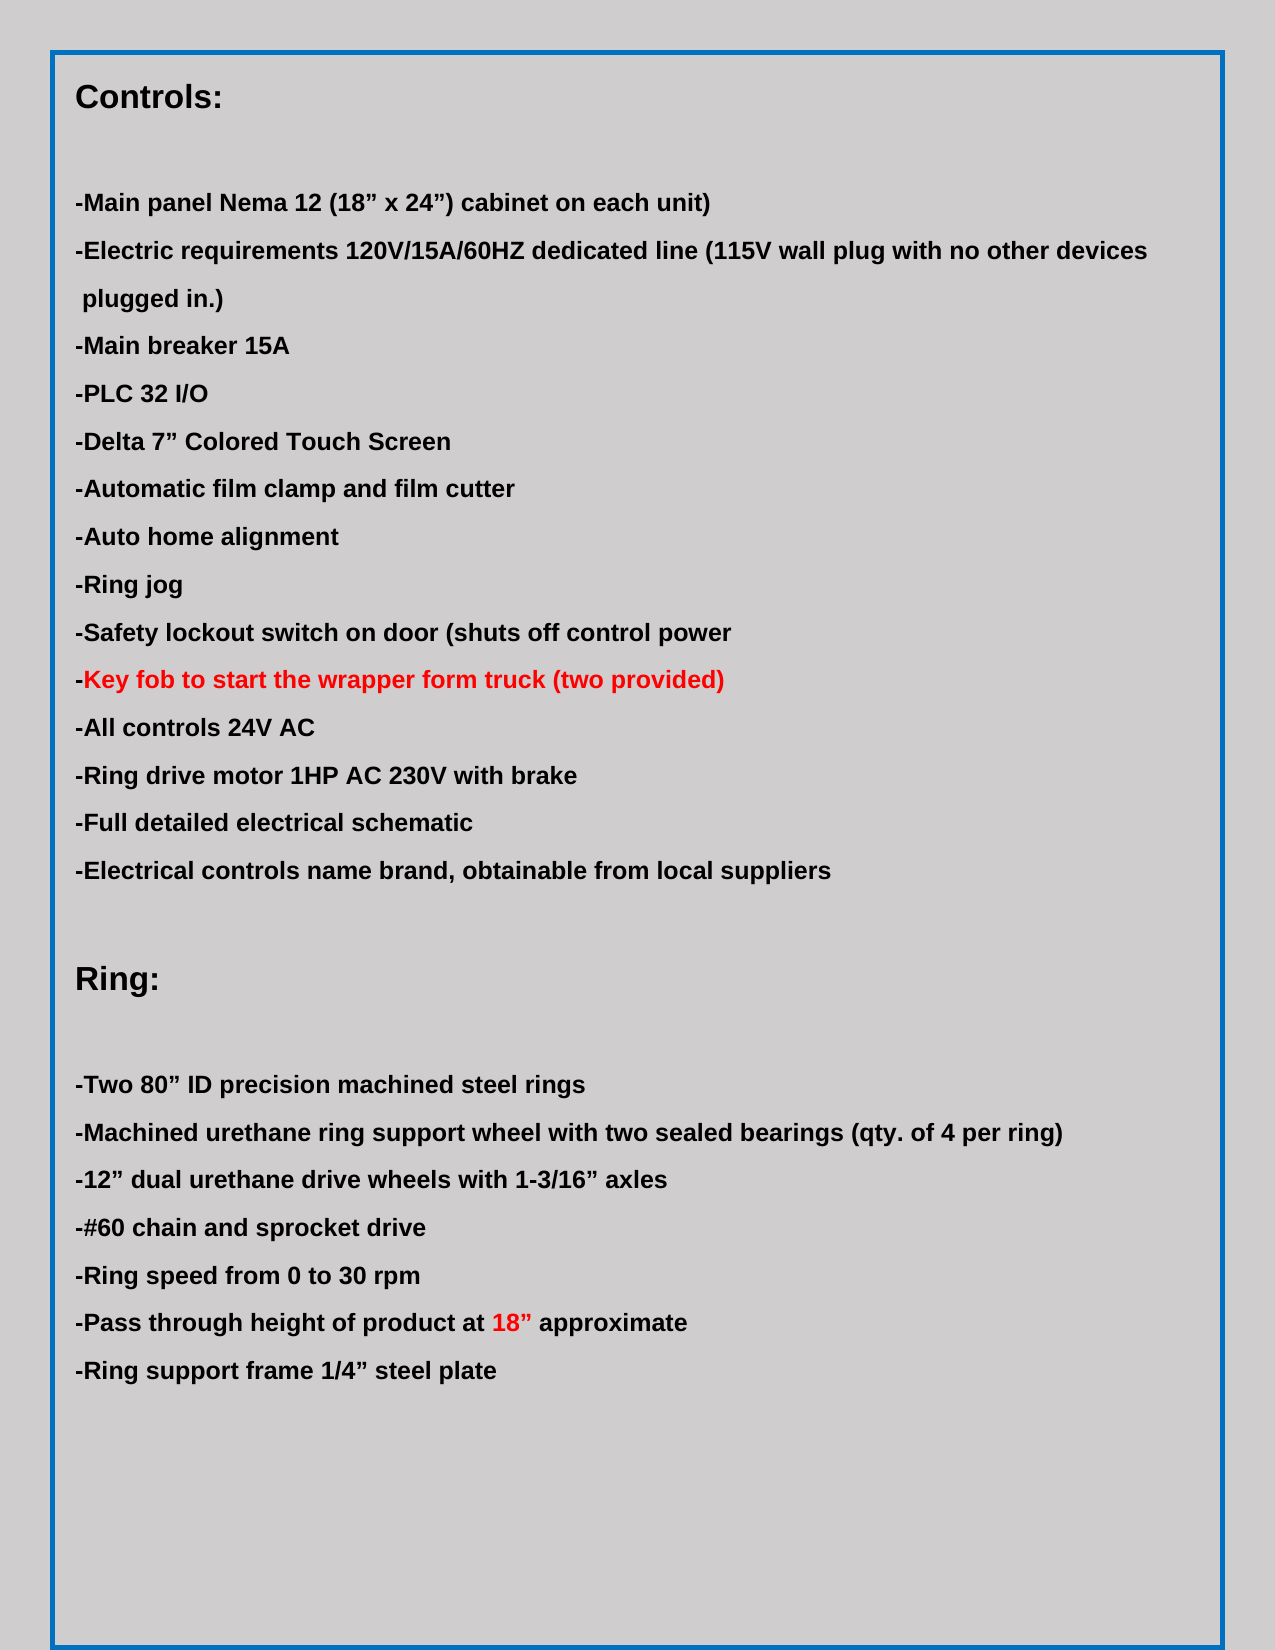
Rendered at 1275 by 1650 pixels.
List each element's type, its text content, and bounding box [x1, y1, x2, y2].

text -12” dual urethane drive wheels with 1-3/16” axles [75, 1165, 1200, 1194]
text -Two 80” ID precision machined steel rings [75, 1070, 1200, 1099]
text -Ring speed from 0 to 30 rpm [75, 1261, 1200, 1289]
text Controls: [75, 77, 1200, 116]
text -#60 chain and sprocket drive [75, 1213, 1200, 1242]
text -Automatic film clamp and film cutter [75, 474, 1200, 503]
text plugged in.) [75, 284, 1200, 312]
text -Electric requirements 120V/15A/60HZ dedicated line (115V wall plug with no other devices [75, 236, 1200, 265]
text -Auto home alignment [75, 522, 1200, 551]
text -Main panel Nema 12 (18” x 24”) cabinet on each unit) [75, 188, 1200, 217]
text -Delta 7” Colored Touch Screen [75, 427, 1200, 456]
text -Full detailed electrical schematic [75, 808, 1200, 837]
text -Electrical controls name brand, obtainable from local suppliers [75, 856, 1200, 885]
text -Ring support frame 1/4” steel plate [75, 1356, 1200, 1385]
text -Ring drive motor 1HP AC 230V with brake [75, 761, 1200, 789]
text -PLC 32 I/O [75, 379, 1200, 408]
text -Pass through height of product at 18” approximate [75, 1308, 1200, 1337]
text -Safety lockout switch on door (shuts off control power [75, 618, 1200, 646]
text -Machined urethane ring support wheel with two sealed bearings (qty. of 4 per ring) [75, 1118, 1200, 1146]
text -All controls 24V AC [75, 713, 1200, 742]
text -Ring jog [75, 570, 1200, 599]
text Ring: [75, 959, 1200, 997]
text -Key fob to start the wrapper form truck (two provided) [75, 665, 1200, 694]
text -Main breaker 15A [75, 331, 1200, 360]
